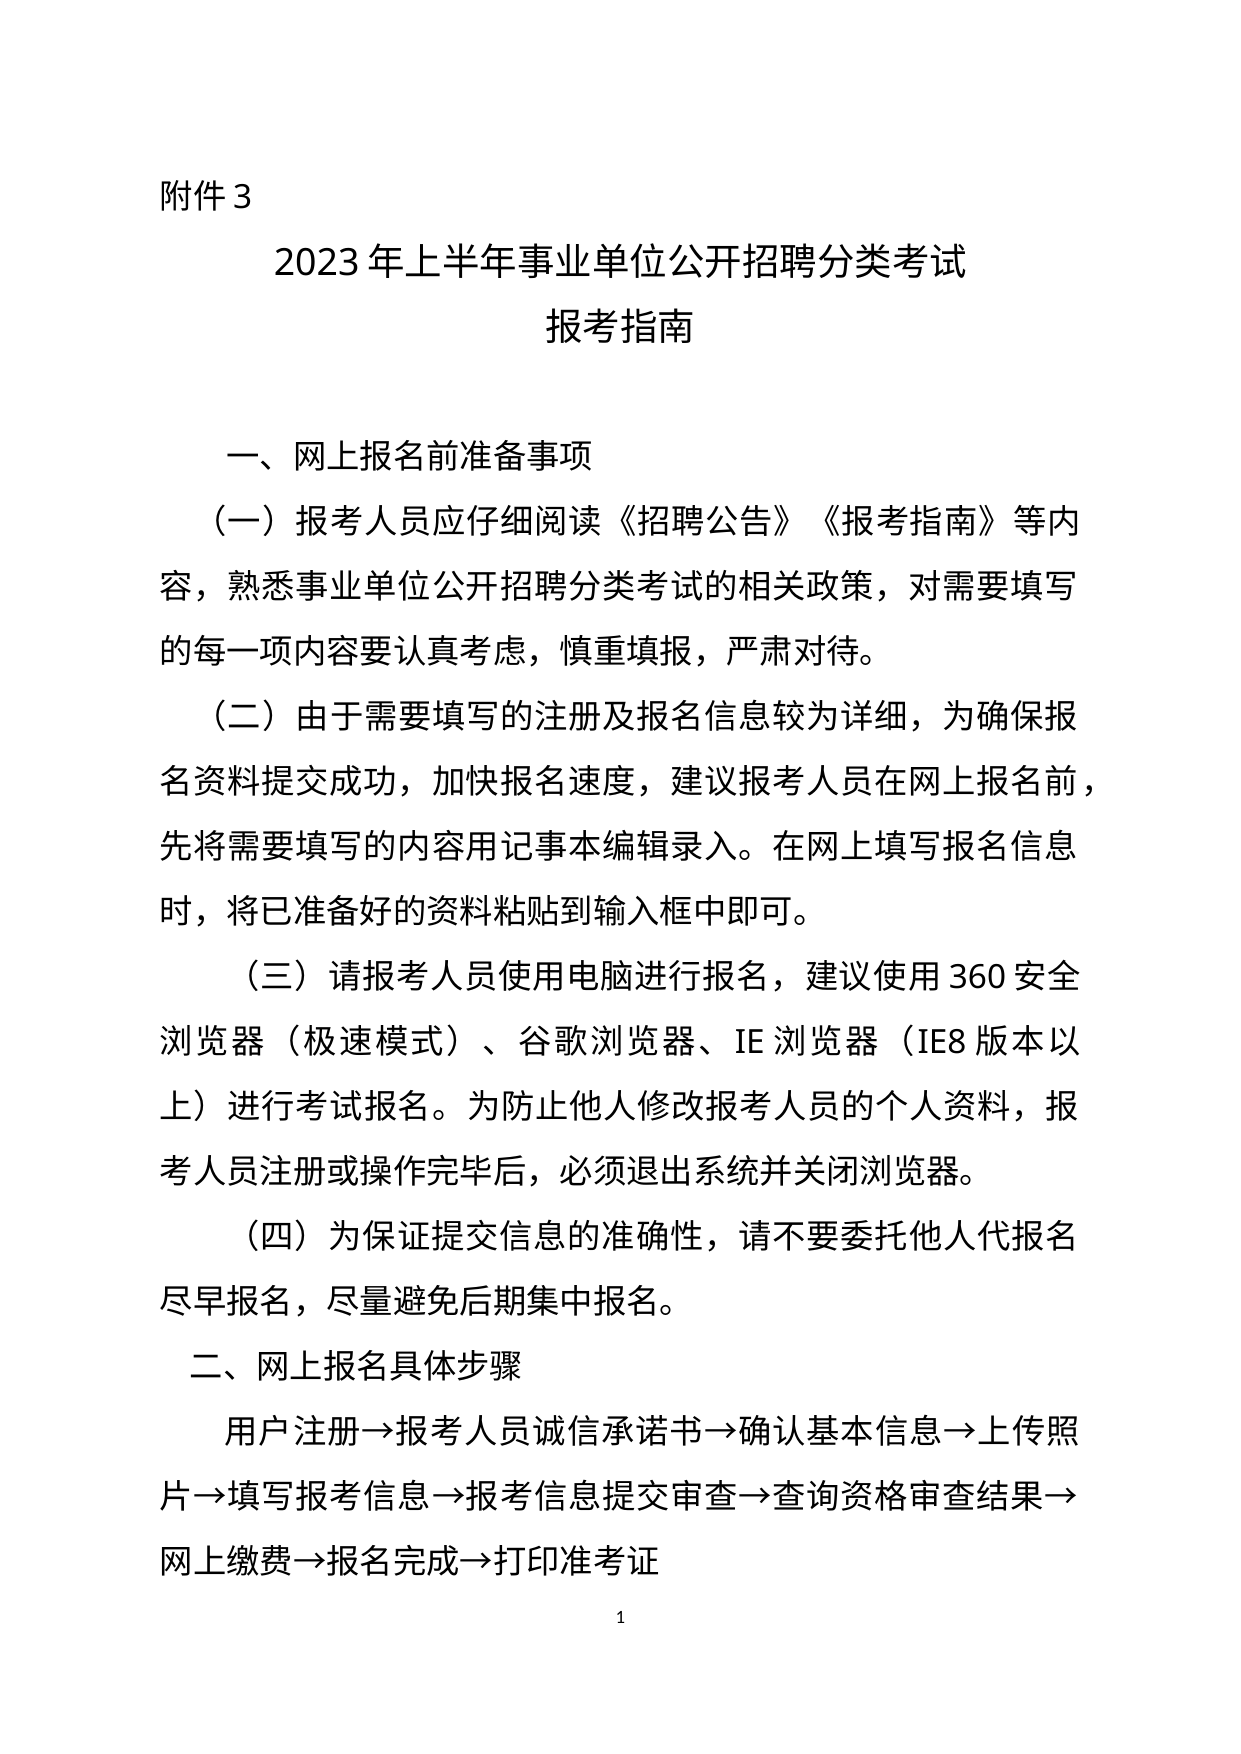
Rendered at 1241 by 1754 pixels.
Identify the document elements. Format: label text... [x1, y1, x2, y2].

text 用户注册→报考人员诚信承诺书→确认基本信息→上传照片→填写报考信息→报考信息提交审查→查询资格审查结果→网上缴费→报名完成→打印准考证 [159, 1397, 1081, 1592]
text （二）由于需要填写的注册及报名信息较为详细，为确保报名资料提交成功，加快报名速度，建议报考人员在网上报名前，先将需要填写的内容用记事本编辑录入。在网上填写报名信息时，将已准备好的资料粘贴到输入框中即可。 [159, 682, 1081, 942]
text 2023年上半年事业单位公开招聘分类考试 [159, 227, 1081, 292]
text 一、网上报名前准备事项 [159, 422, 1081, 487]
text （三）请报考人员使用电脑进行报名，建议使用360安全浏览器（极速模式）、谷歌浏览器、IE浏览器（IE8版本以上）进行考试报名。为防止他人修改报考人员的个人资料，报考人员注册或操作完毕后，必须退出系统并关闭浏览器。 [159, 942, 1081, 1202]
text 附件3 [159, 162, 1081, 227]
text （一）报考人员应仔细阅读《招聘公告》《报考指南》等内容，熟悉事业单位公开招聘分类考试的相关政策，对需要填写的每一项内容要认真考虑，慎重填报，严肃对待。 [159, 487, 1081, 682]
text 二、网上报名具体步骤 [159, 1332, 1081, 1397]
text （四）为保证提交信息的准确性，请不要委托他人代报名，尽早报名，尽量避免后期集中报名。 [159, 1202, 1081, 1332]
text 报考指南 [159, 292, 1081, 357]
